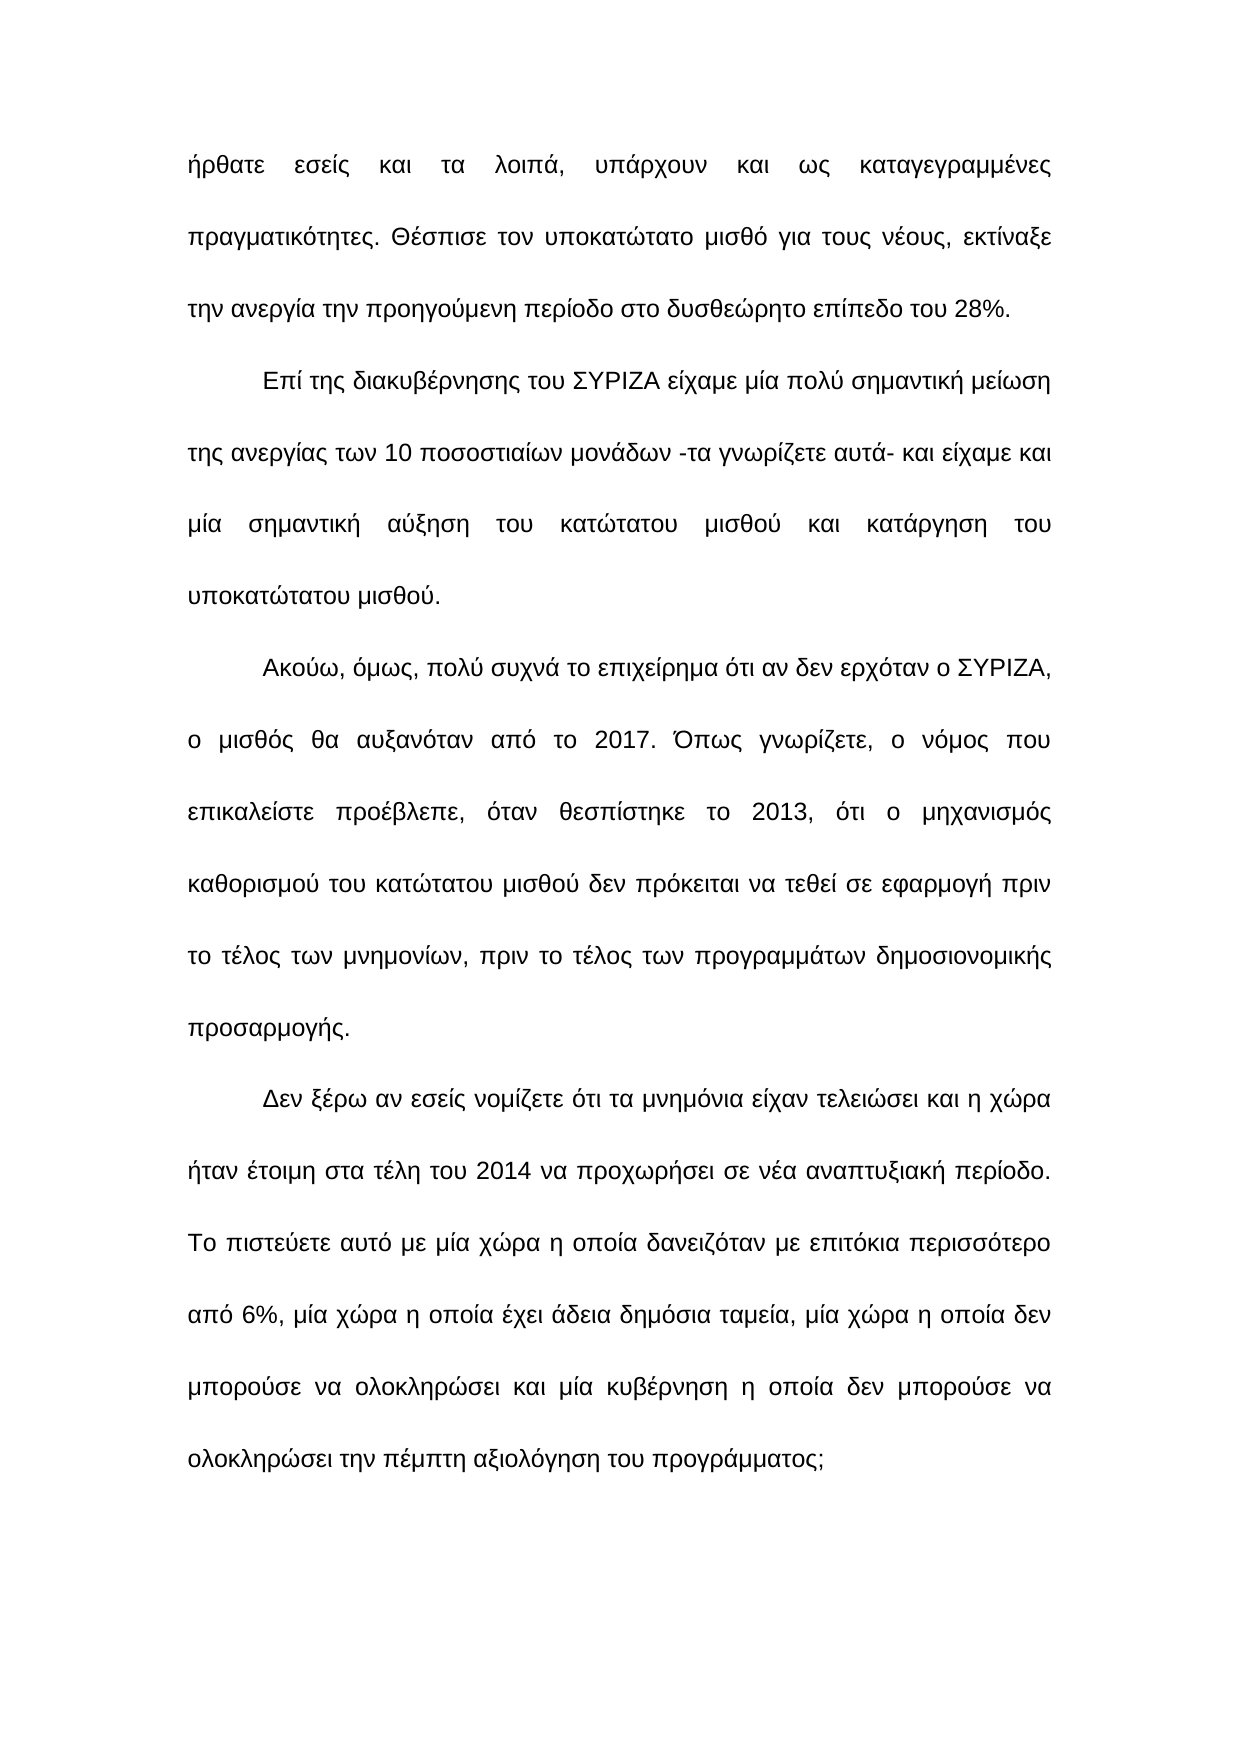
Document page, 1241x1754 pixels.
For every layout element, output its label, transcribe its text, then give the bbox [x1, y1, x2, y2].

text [187, 150, 1053, 322]
text Ακούω, όμως, πολύ συχνά το επιχείρημα ότι αν δεν ερχόταν ο ΣΥΡΙΖΑ, ο μισθός θα αυξανόταν από το 2017. Όπως γνωρίζετε, ο νόμος που επικαλείστε προέβλεπε, όταν θεσπίστηκε το 2013, ότι ο μηχανισμός καθορισμού του κατώτατου μισθού δεν πρόκειται να τεθεί σε εφαρμογή πριν το τέλος των μνημονίων, πριν το τέλος των προγραμμάτων δημοσιονομικής προσαρμογής. [187, 653, 1053, 1041]
text Δεν ξέρω αν εσείς νομίζετε ότι τα μνημόνια είχαν τελειώσει και η χώρα ήταν έτοιμη στα τέλη του 2014 να προχωρήσει σε νέα αναπτυξιακή περίοδο. Το πιστεύετε αυτό με μία χώρα η οποία δανειζόταν με επιτόκια περισσότερο από 6%, μία χώρα η οποία έχει άδεια δημόσια ταμεία, μία χώρα η οποία δεν μπορούσε να ολοκληρώσει και μία κυβέρνηση η οποία δεν μπορούσε να ολοκληρώσει την πέμπτη αξιολόγηση του προγράμματος; [187, 1084, 1053, 1472]
text Επί της διακυβέρνησης του ΣΥΡΙΖΑ είχαμε μία πολύ σημαντική μείωση της ανεργίας των 10 ποσοστιαίων μονάδων -τα γνωρίζετε αυτά- και είχαμε και μία σημαντική αύξηση του κατώτατου μισθού και κατάργηση του υποκατώτατου μισθού. [187, 366, 1053, 610]
